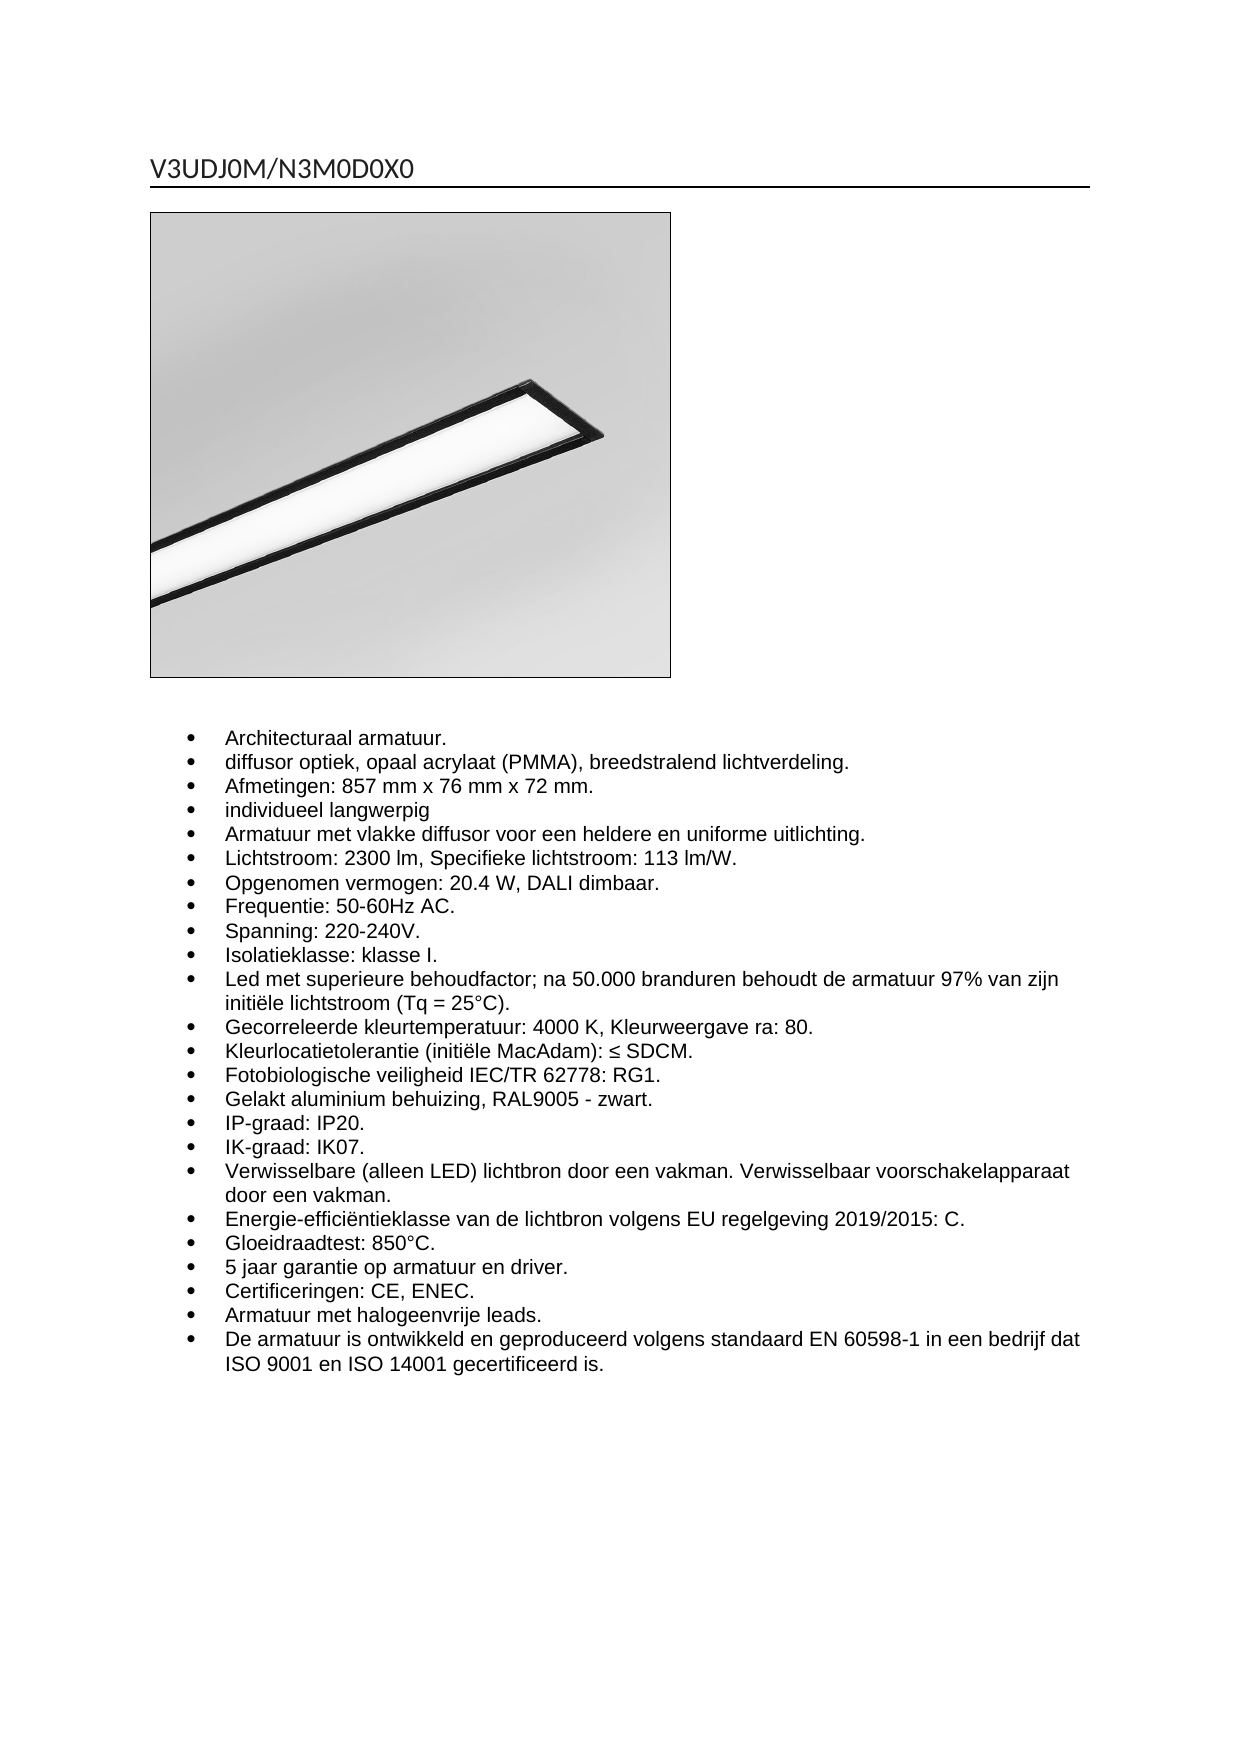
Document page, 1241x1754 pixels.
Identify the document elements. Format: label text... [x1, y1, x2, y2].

list 5 jaar garantie op armatuur en driver. [187, 1255, 1090, 1279]
list IK-graad: IK07. [187, 1135, 1090, 1159]
list Isolatieklasse: klasse I. [187, 942, 1090, 967]
list Afmetingen: 857 mm x 76 mm x 72 mm. [187, 774, 1090, 798]
picture [151, 213, 670, 677]
list Frequentie: 50-60Hz AC. [187, 894, 1090, 918]
list Spanning: 220-240V. [187, 918, 1090, 942]
list Architecturaal armatuur. [187, 726, 1090, 750]
list IP-graad: IP20. [187, 1111, 1090, 1135]
list Armatuur met halogeenvrije leads. [187, 1303, 1090, 1327]
list Gecorreleerde kleurtemperatuur: 4000 K, Kleurweergave ra: 80. [187, 1014, 1090, 1039]
list Armatuur met vlakke diffusor voor een heldere en uniforme uitlichting. [187, 822, 1090, 846]
list diffusor optiek, opaal acrylaat (PMMA), breedstralend lichtverdeling. [187, 750, 1090, 774]
list Gloeidraadtest: 850°C. [187, 1231, 1090, 1255]
list Fotobiologische veiligheid IEC/TR 62778: RG1. [187, 1063, 1090, 1087]
list Certificeringen: CE, ENEC. [187, 1279, 1090, 1303]
list Lichtstroom: 2300 lm, Specifieke lichtstroom: 113 lm/W. [187, 846, 1090, 870]
list Verwisselbare (alleen LED) lichtbron door een vakman. Verwisselbaar voorschakelapparaat door een vakman. [187, 1159, 1090, 1207]
list Gelakt aluminium behuizing, RAL9005 - zwart. [187, 1087, 1090, 1111]
list Opgenomen vermogen: 20.4 W, DALI dimbaar. [187, 870, 1090, 894]
list De armatuur is ontwikkeld en geproduceerd volgens standaard EN 60598-1 in een bedrijf dat ISO 9001 en ISO 14001 gecertificeerd is. [187, 1327, 1090, 1375]
list Kleurlocatietolerantie (initiële MacAdam): ≤ SDCM. [187, 1039, 1090, 1063]
text V3UDJ0M/N3M0D0X0 [150, 150, 1090, 186]
list Led met superieure behoudfactor; na 50.000 branduren behoudt de armatuur 97% van zijn initiële lichtstroom (Tq = 25°C). [187, 967, 1090, 1014]
list Energie-efficiëntieklasse van de lichtbron volgens EU regelgeving 2019/2015: C. [187, 1207, 1090, 1231]
list individueel langwerpig [187, 798, 1090, 822]
